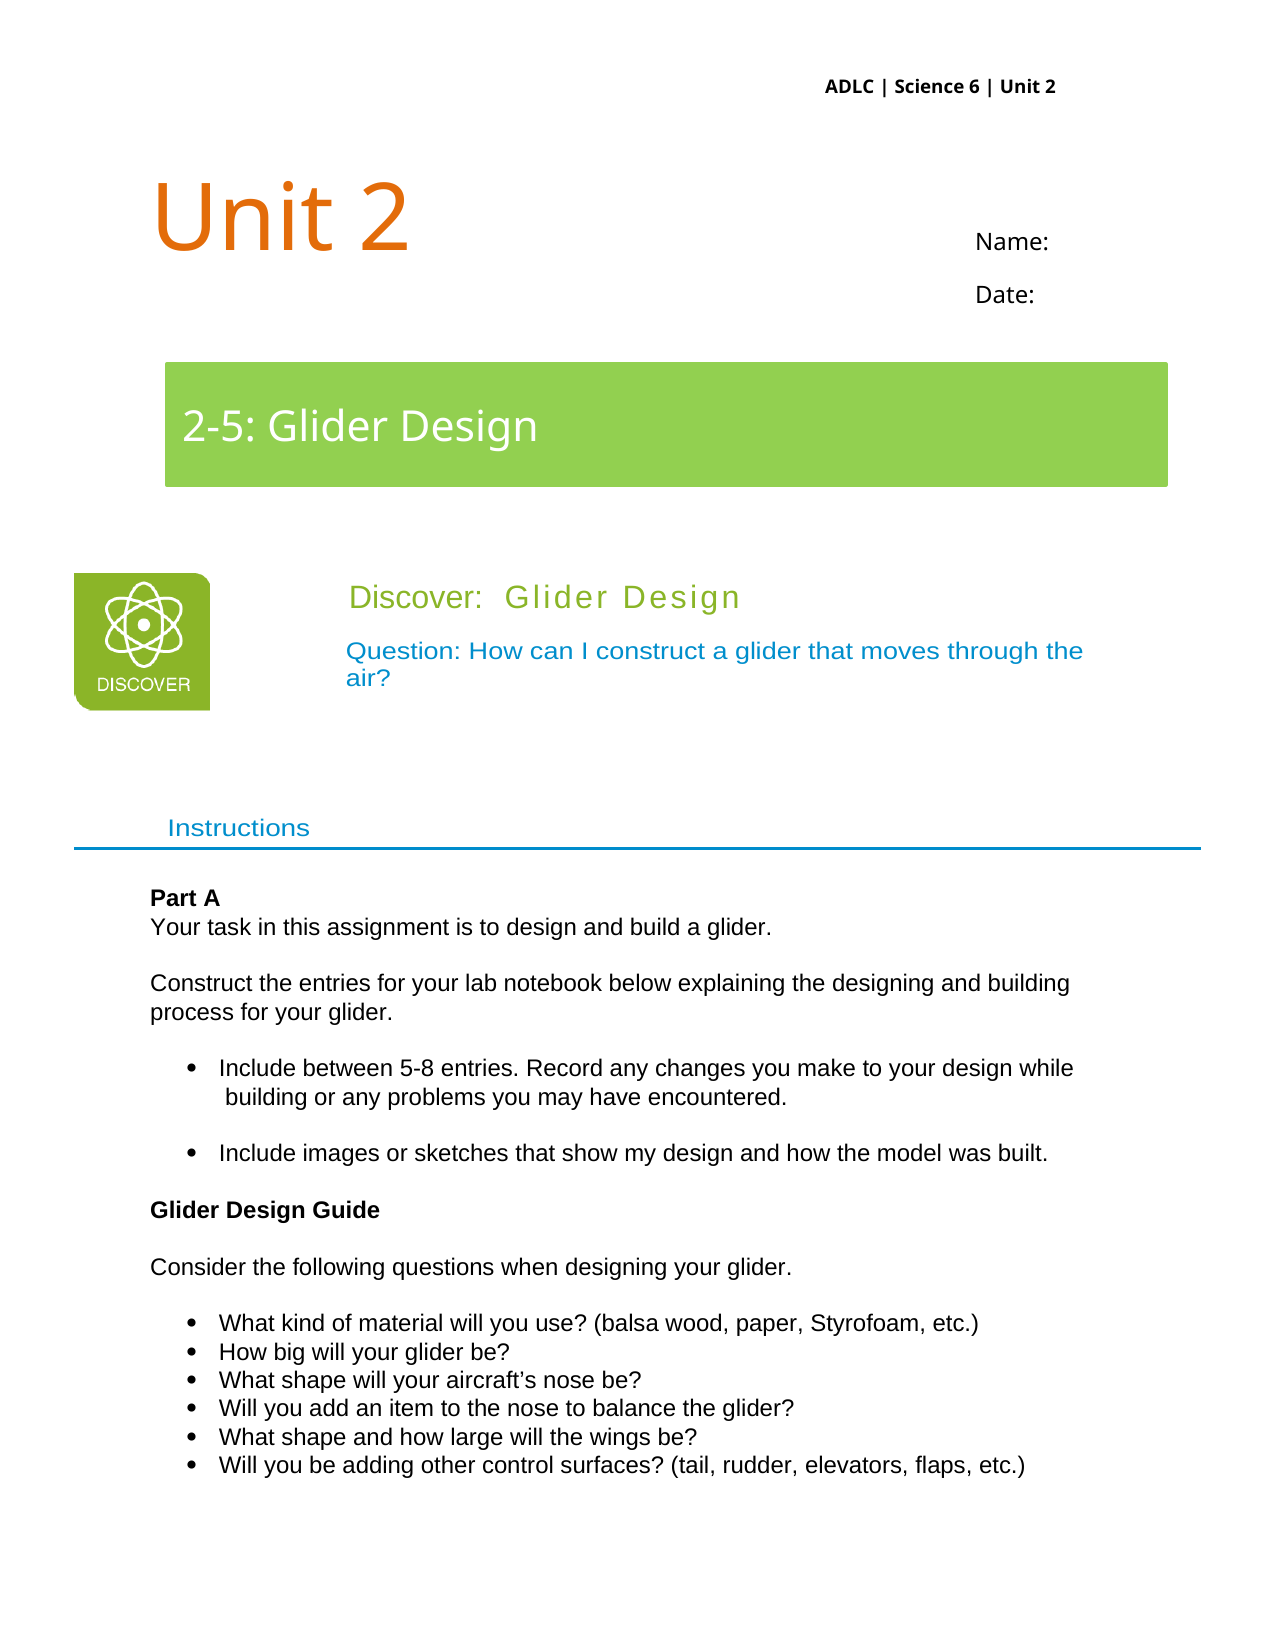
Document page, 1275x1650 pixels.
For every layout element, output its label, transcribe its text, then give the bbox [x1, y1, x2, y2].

text Consider the following questions when designing your glider. [150, 1252, 1108, 1280]
text Date: [900, 278, 1125, 310]
list Will you be adding other control surfaces? (tail, rudder, elevators, flaps, etc.) [187, 1451, 1108, 1478]
text Unit 2 Name: [150, 150, 1125, 278]
text Construct the entries for your lab notebook below explaining the designing and building process for your glider. [150, 969, 1108, 1025]
list What shape and how large will the wings be? [187, 1422, 1108, 1450]
list Include between 5-8 entries. Record any changes you make to your design while building or any problems you may have encountered. [187, 1054, 1108, 1110]
text Question: How can I construct a glider that moves through the air? [346, 637, 1127, 692]
picture [73, 572, 210, 711]
list What kind of material will you use? (balsa wood, paper, Styrofoam, etc.) [187, 1309, 1108, 1337]
list What shape will your aircraft’s nose be? [187, 1366, 1108, 1393]
list How big will your glider be? [187, 1337, 1108, 1365]
list Will you add an item to the nose to balance the glider? [187, 1394, 1108, 1422]
text Instructions [167, 813, 1127, 841]
text Part A [150, 884, 1108, 912]
text Discover: Glider Design [348, 578, 1127, 615]
text Glider Design Guide [150, 1196, 1108, 1223]
list Include images or sketches that show my design and how the model was built. [187, 1139, 1108, 1167]
text Your task in this assignment is to design and build a glider. [150, 912, 1108, 940]
